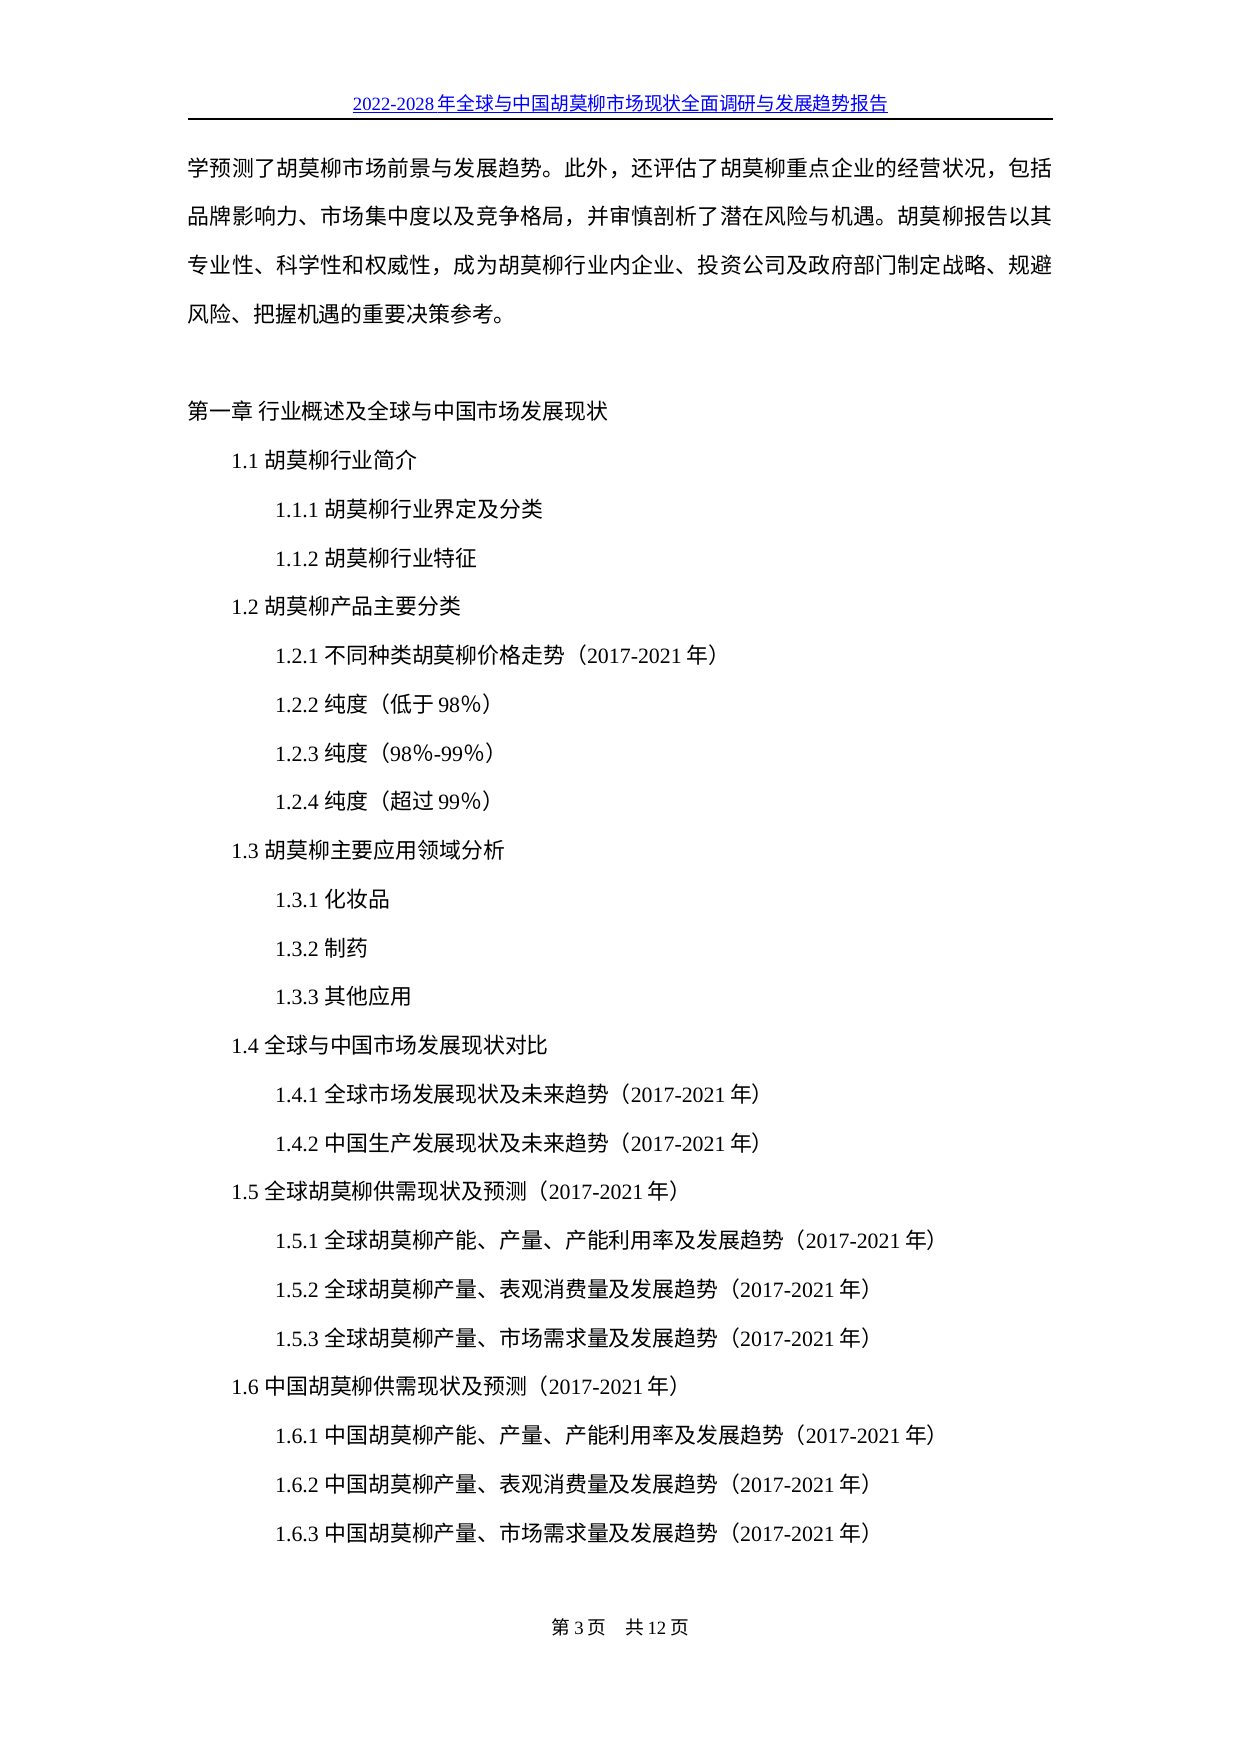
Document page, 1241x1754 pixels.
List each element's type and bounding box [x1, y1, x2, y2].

text [187, 150, 1053, 1548]
